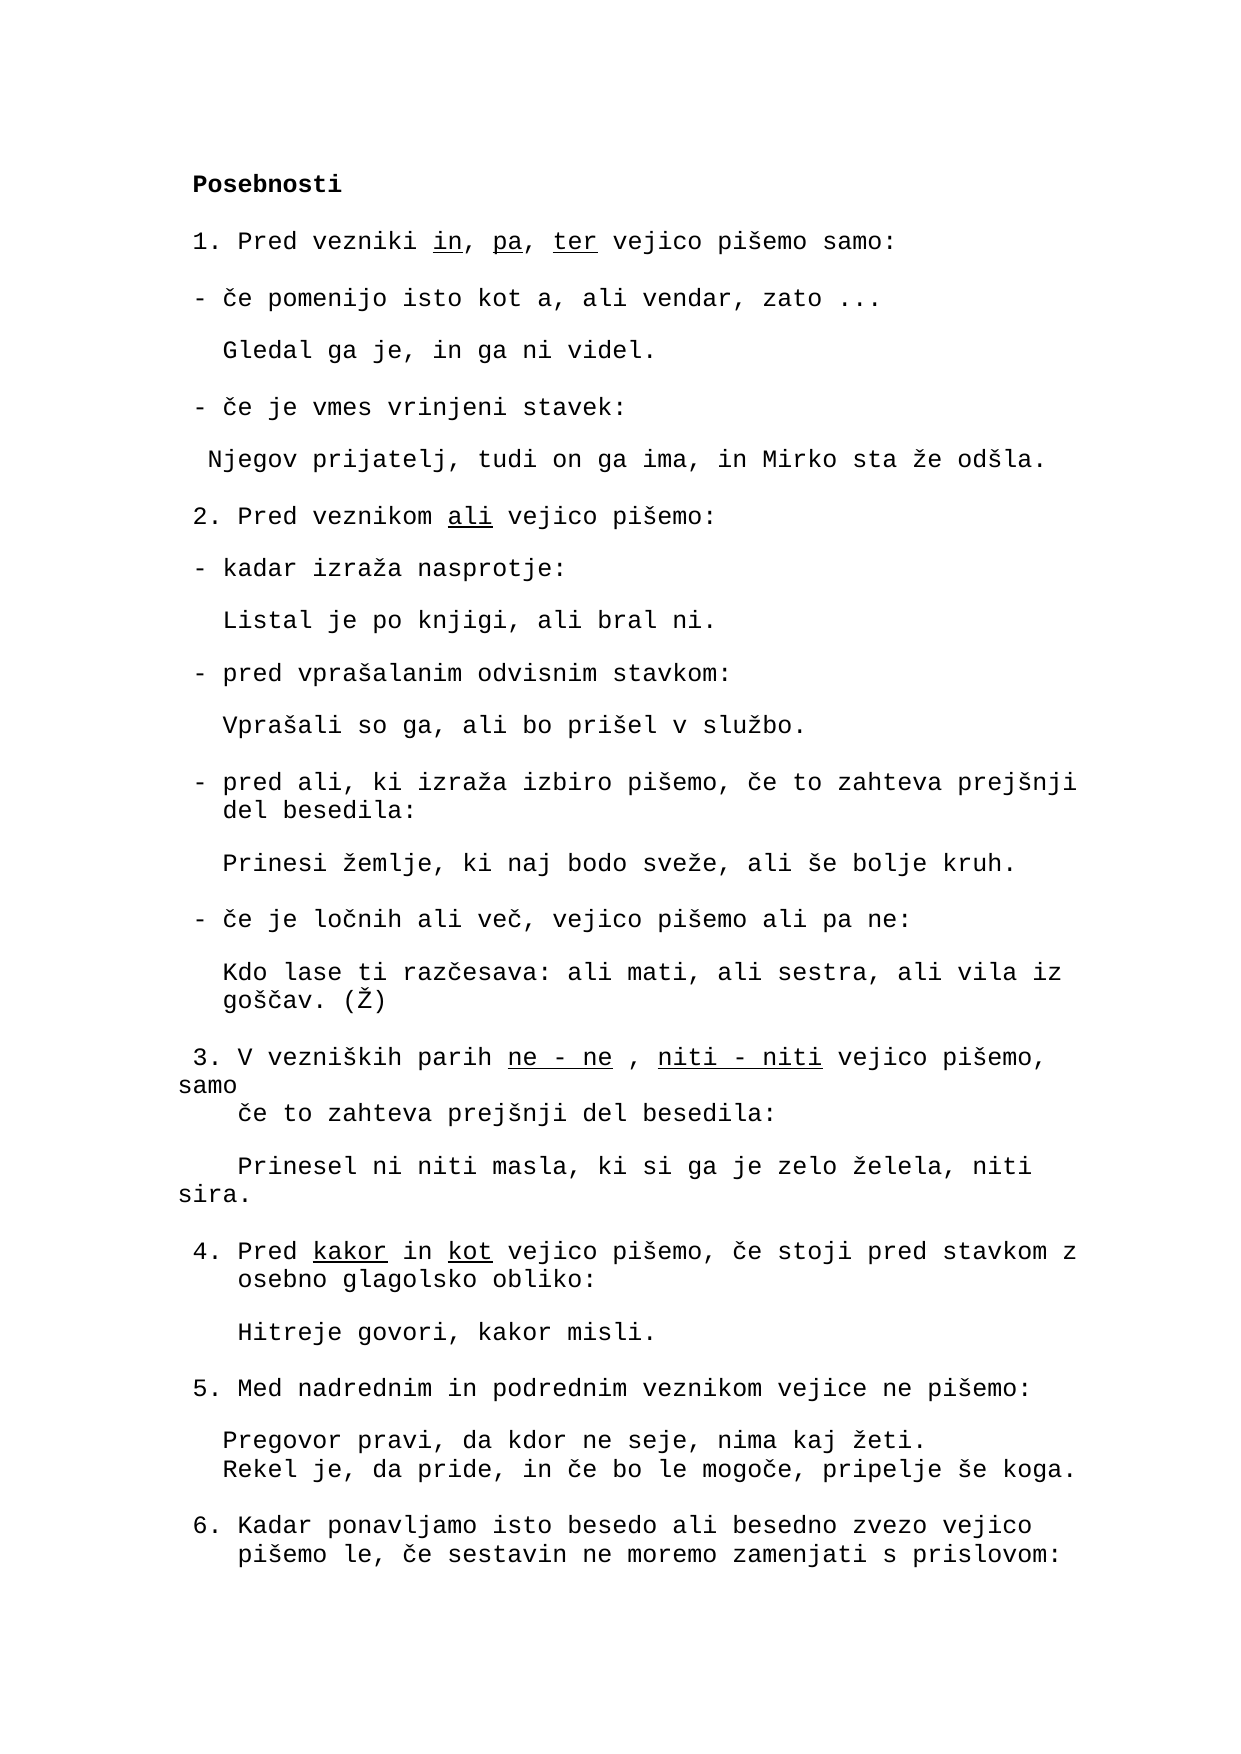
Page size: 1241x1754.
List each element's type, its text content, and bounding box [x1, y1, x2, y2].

text del besedila: [177, 798, 1122, 826]
text Njegov prijatelj, tudi on ga ima, in Mirko sta že odšla. [177, 447, 1122, 475]
text osebno glagolsko obliko: [177, 1267, 1122, 1295]
text - pred ali, ki izraža izbiro pišemo, če to zahteva prejšnji [177, 769, 1122, 798]
text 5. Med nadrednim in podrednim veznikom vejice ne pišemo: [177, 1376, 1122, 1404]
text - če je vmes vrinjeni stavek: [177, 394, 1122, 422]
text Posebnosti [177, 172, 1122, 200]
text goščav. (Ž) [177, 988, 1122, 1016]
text Prinesel ni niti masla, ki si ga je zelo želela, niti sira. [177, 1153, 1122, 1210]
text - če pomenijo isto kot a, ali vendar, zato ... [177, 285, 1122, 313]
text - kadar izraža nasprotje: [177, 556, 1122, 584]
text če to zahteva prejšnji del besedila: [177, 1101, 1122, 1129]
text Pregovor pravi, da kdor ne seje, nima kaj žeti. [177, 1428, 1122, 1456]
text Prinesi žemlje, ki naj bodo sveže, ali še bolje kruh. [177, 850, 1122, 878]
text 3. V vezniških parih ne - ne , niti - niti vejico pišemo, samo [177, 1044, 1122, 1101]
text - če je ločnih ali več, vejico pišemo ali pa ne: [177, 907, 1122, 935]
text Vprašali so ga, ali bo prišel v službo. [177, 713, 1122, 741]
text 2. Pred veznikom ali vejico pišemo: [177, 503, 1122, 532]
text Listal je po knjigi, ali bral ni. [177, 608, 1122, 636]
text - pred vprašalanim odvisnim stavkom: [177, 660, 1122, 689]
text Rekel je, da pride, in če bo le mogoče, pripelje še koga. [177, 1456, 1122, 1485]
text 6. Kadar ponavljamo isto besedo ali besedno zvezo vejico [177, 1513, 1122, 1541]
text Gledal ga je, in ga ni videl. [177, 337, 1122, 366]
text pišemo le, če sestavin ne moremo zamenjati s prislovom: [177, 1541, 1122, 1570]
text Kdo lase ti razčesava: ali mati, ali sestra, ali vila iz [177, 959, 1122, 988]
text 4. Pred kakor in kot vejico pišemo, če stoji pred stavkom z [177, 1238, 1122, 1267]
text 1. Pred vezniki in, pa, ter vejico pišemo samo: [177, 228, 1122, 257]
text Hitreje govori, kakor misli. [177, 1319, 1122, 1347]
